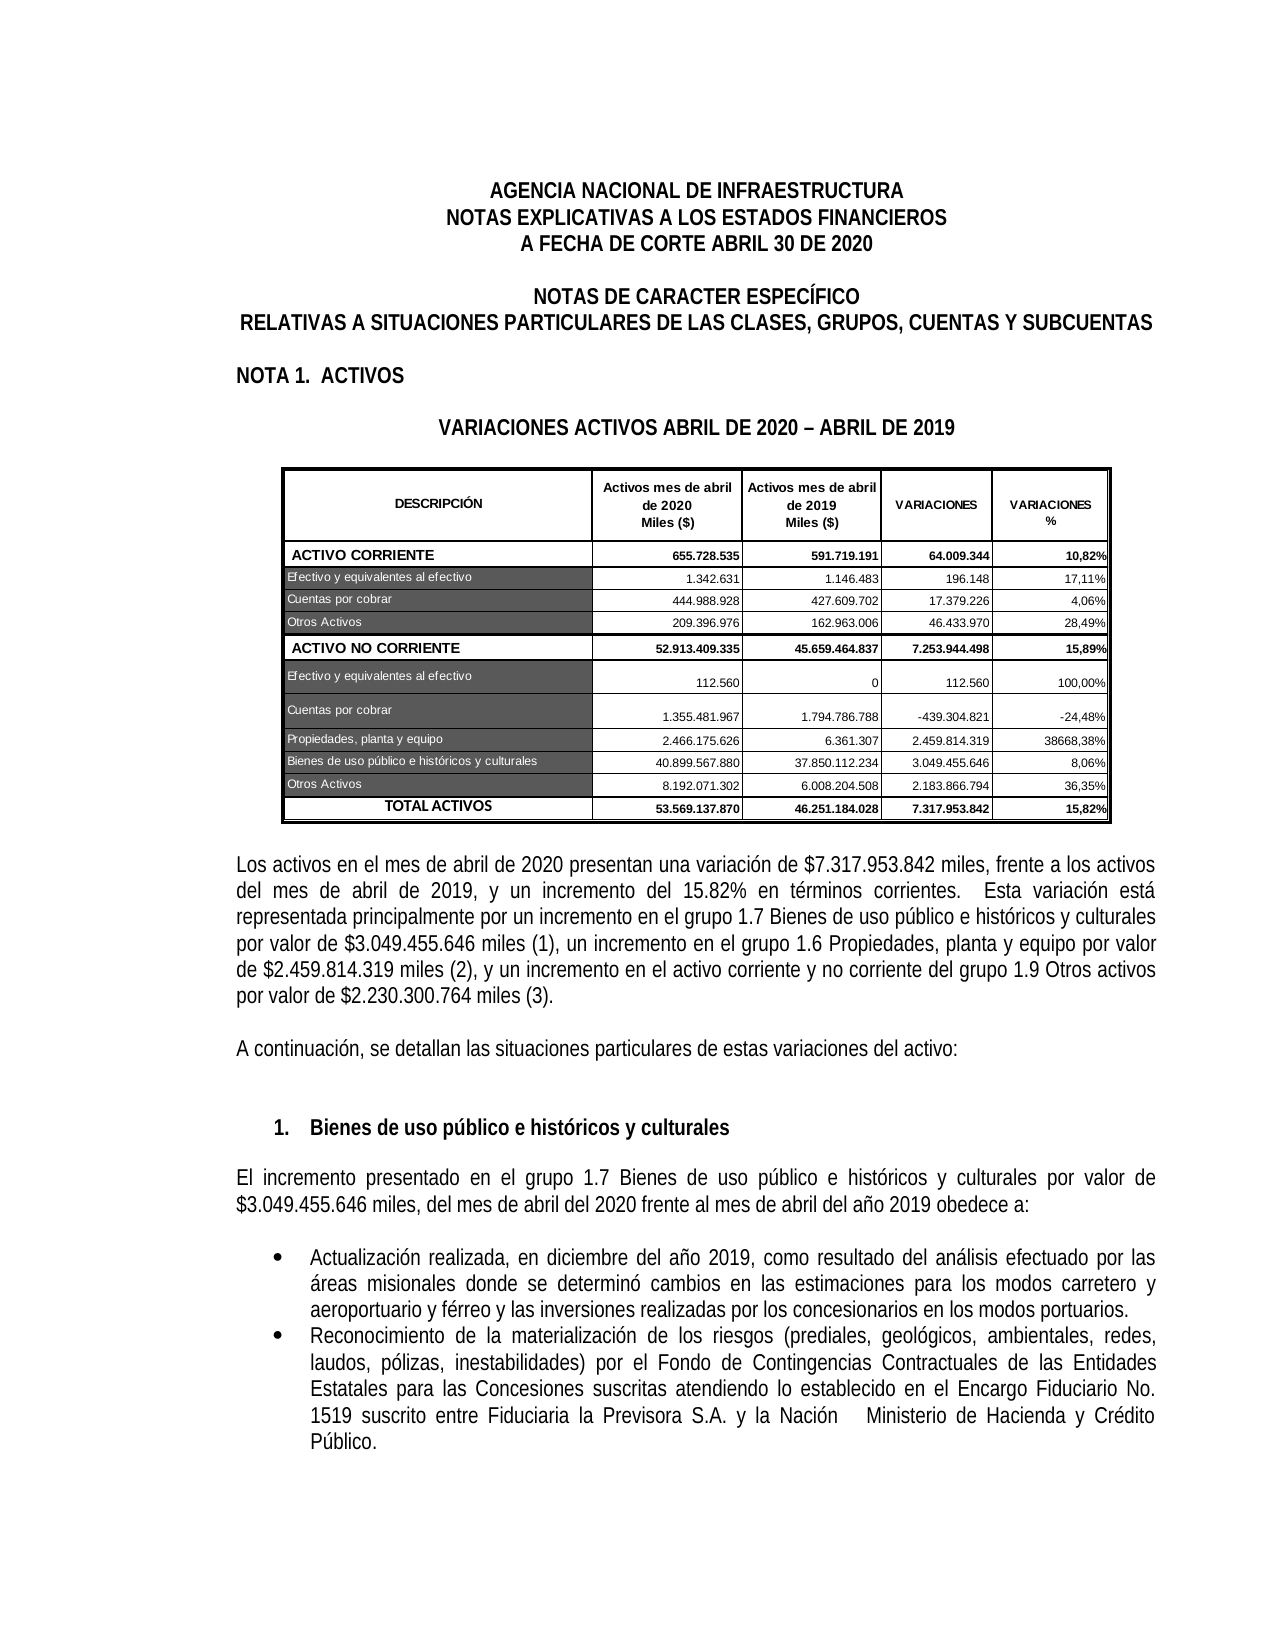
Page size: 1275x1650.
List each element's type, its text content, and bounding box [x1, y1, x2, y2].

text El incremento presentado en el grupo 1.7 Bienes de uso público e históricos y culturales por valor de $3.049.455.646 miles, del mes de abril del 2020 frente al mes de abril del año 2019 obedece a: [236, 1164, 1157, 1217]
title AGENCIA NACIONAL DE INFRAESTRUCTURA [236, 177, 1157, 203]
list Bienes de uso público e históricos y culturales [274, 1114, 1157, 1140]
text Los activos en el mes de abril de 2020 presentan una variación de $7.317.953.842 miles, frente a los activos del mes de abril de 2019, y un incremento del 15.82% en términos corrientes. Esta variación está representada principalmente por un incremento en el grupo 1.7 Bienes de uso público e históricos y culturales por valor de $3.049.455.646 miles (1), un incremento en el grupo 1.6 Propiedades, planta y equipo por valor de $2.459.814.319 miles (2), y un incremento en el activo corriente y no corriente del grupo 1.9 Otros activos por valor de $2.230.300.764 miles (3). [236, 851, 1157, 1009]
text NOTA 1. ACTIVOS [236, 362, 1157, 388]
text VARIACIONES ACTIVOS ABRIL DE 2020 – ABRIL DE 2019 [236, 414, 1157, 441]
list Reconocimiento de la materialización de los riesgos (prediales, geológicos, ambientales, redes, laudos, pólizas, inestabilidades) por el Fondo de Contingencias Contractuales de las Entidades Estatales para las Concesiones suscritas atendiendo lo establecido en el Encargo Fiduciario No. 1519 suscrito entre Fiduciaria la Previsora S.A. y la Nación Ministerio de Hacienda y Crédito Público. [274, 1322, 1157, 1454]
title NOTAS EXPLICATIVAS A LOS ESTADOS FINANCIEROS [236, 203, 1157, 230]
text NOTAS DE CARACTER ESPECÍFICO [236, 283, 1157, 309]
text RELATIVAS A SITUACIONES PARTICULARES DE LAS CLASES, GRUPOS, CUENTAS Y SUBCUENTAS [236, 309, 1157, 335]
text A continuación, se detallan las situaciones particulares de estas variaciones del activo: [236, 1035, 1157, 1061]
list Actualización realizada, en diciembre del año 2019, como resultado del análisis efectuado por las áreas misionales donde se determinó cambios en las estimaciones para los modos carretero y aeroportuario y férreo y las inversiones realizadas por los concesionarios en los modos portuarios. [274, 1243, 1157, 1322]
title A FECHA DE CORTE ABRIL 30 DE 2020 [236, 230, 1157, 256]
